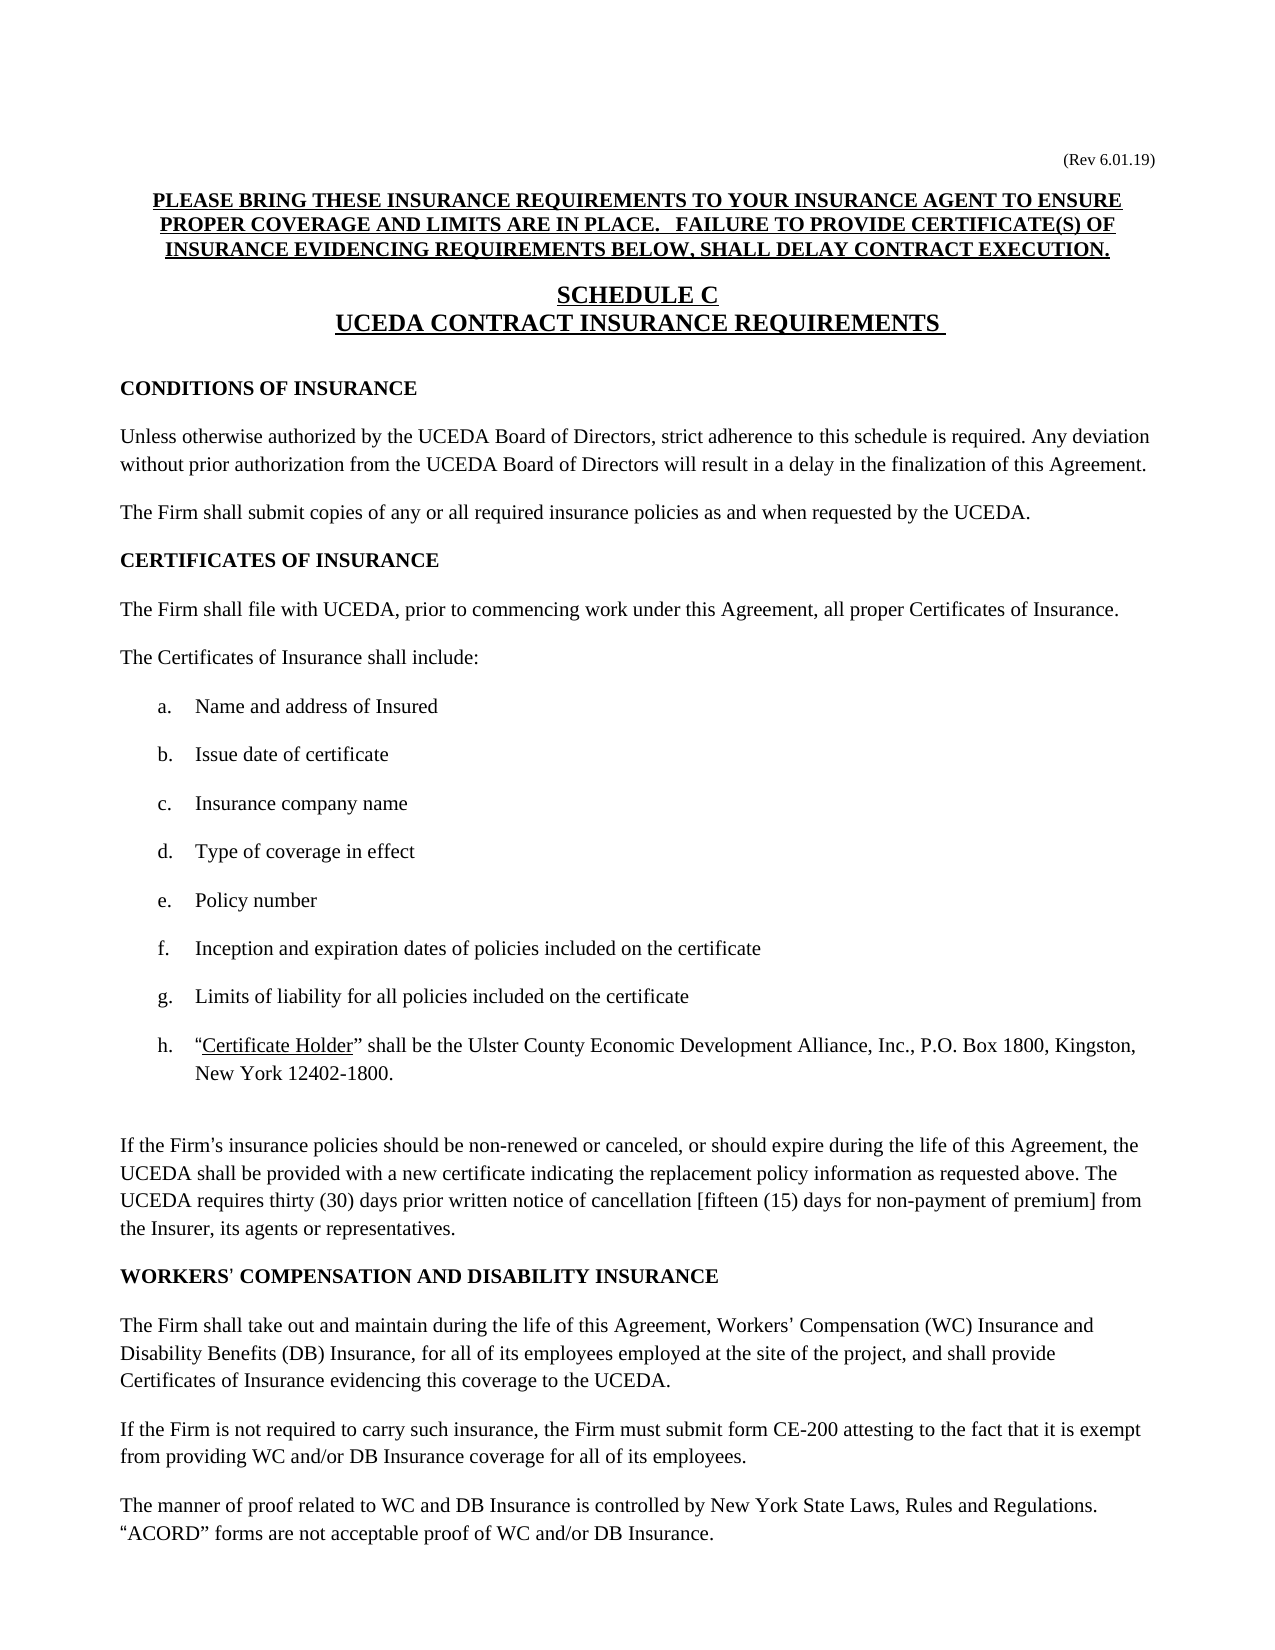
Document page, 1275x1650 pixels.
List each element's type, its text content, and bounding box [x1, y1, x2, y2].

text UCEDA CONTRACT INSURANCE REQUIREMENTS [120, 308, 1155, 337]
text (Rev 6.01.19) [157, 150, 1155, 169]
text If the Firm is not required to carry such insurance, the Firm must submit form CE-200 attesting to the fact that it is exempt from providing WC and/or DB Insurance coverage for all of its employees. [120, 1417, 1155, 1468]
text The manner of proof related to WC and DB Insurance is controlled by New York State Laws, Rules and Regulations. “ACORD” forms are not acceptable proof of WC and/or DB Insurance. [120, 1493, 1155, 1544]
list Type of coverage in effect [157, 839, 1155, 863]
list Limits of liability for all policies included on the certificate [157, 984, 1155, 1008]
text WORKERS’ COMPENSATION AND DISABILITY INSURANCE [120, 1264, 1155, 1288]
list Name and address of Insured [157, 694, 1155, 718]
list “Certificate Holder” shall be the Ulster County Economic Development Alliance, Inc., P.O. Box 1800, Kingston, New York 12402-1800. [157, 1033, 1155, 1084]
list Inception and expiration dates of policies included on the certificate [157, 936, 1155, 960]
text The Firm shall take out and maintain during the life of this Agreement, Workers’ Compensation (WC) Insurance and Disability Benefits (DB) Insurance, for all of its employees employed at the site of the project, and shall provide Certificates of Insurance evidencing this coverage to the UCEDA. [120, 1313, 1155, 1392]
text The Certificates of Insurance shall include: [120, 645, 1155, 669]
list Policy number [157, 887, 1155, 912]
text SCHEDULE C [120, 280, 1155, 308]
text CERTIFICATES OF INSURANCE [120, 548, 1155, 572]
text If the Firm’s insurance policies should be non-renewed or canceled, or should expire during the life of this Agreement, the UCEDA shall be provided with a new certificate indicating the replacement policy information as requested above. The UCEDA requires thirty (30) days prior written notice of cancellation [fifteen (15) days for non-payment of premium] from the Insurer, its agents or representatives. [120, 1133, 1155, 1240]
list Insurance company name [157, 791, 1155, 815]
text CONDITIONS OF INSURANCE [120, 376, 1155, 399]
list Issue date of certificate [157, 742, 1155, 766]
text PLEASE BRING THESE INSURANCE REQUIREMENTS TO YOUR INSURANCE AGENT TO ENSURE PROPER COVERAGE AND LIMITS ARE IN PLACE. FAILURE TO PROVIDE CERTIFICATE(S) OF INSURANCE EVIDENCING REQUIREMENTS BELOW, SHALL DELAY CONTRACT EXECUTION. [120, 188, 1155, 261]
text The Firm shall file with UCEDA, prior to commencing work under this Agreement, all proper Certificates of Insurance. [120, 597, 1155, 621]
text Unless otherwise authorized by the UCEDA Board of Directors, strict adherence to this schedule is required. Any deviation without prior authorization from the UCEDA Board of Directors will result in a delay in the finalization of this Agreement. [120, 424, 1155, 476]
text The Firm shall submit copies of any or all required insurance policies as and when requested by the UCEDA. [120, 500, 1155, 524]
